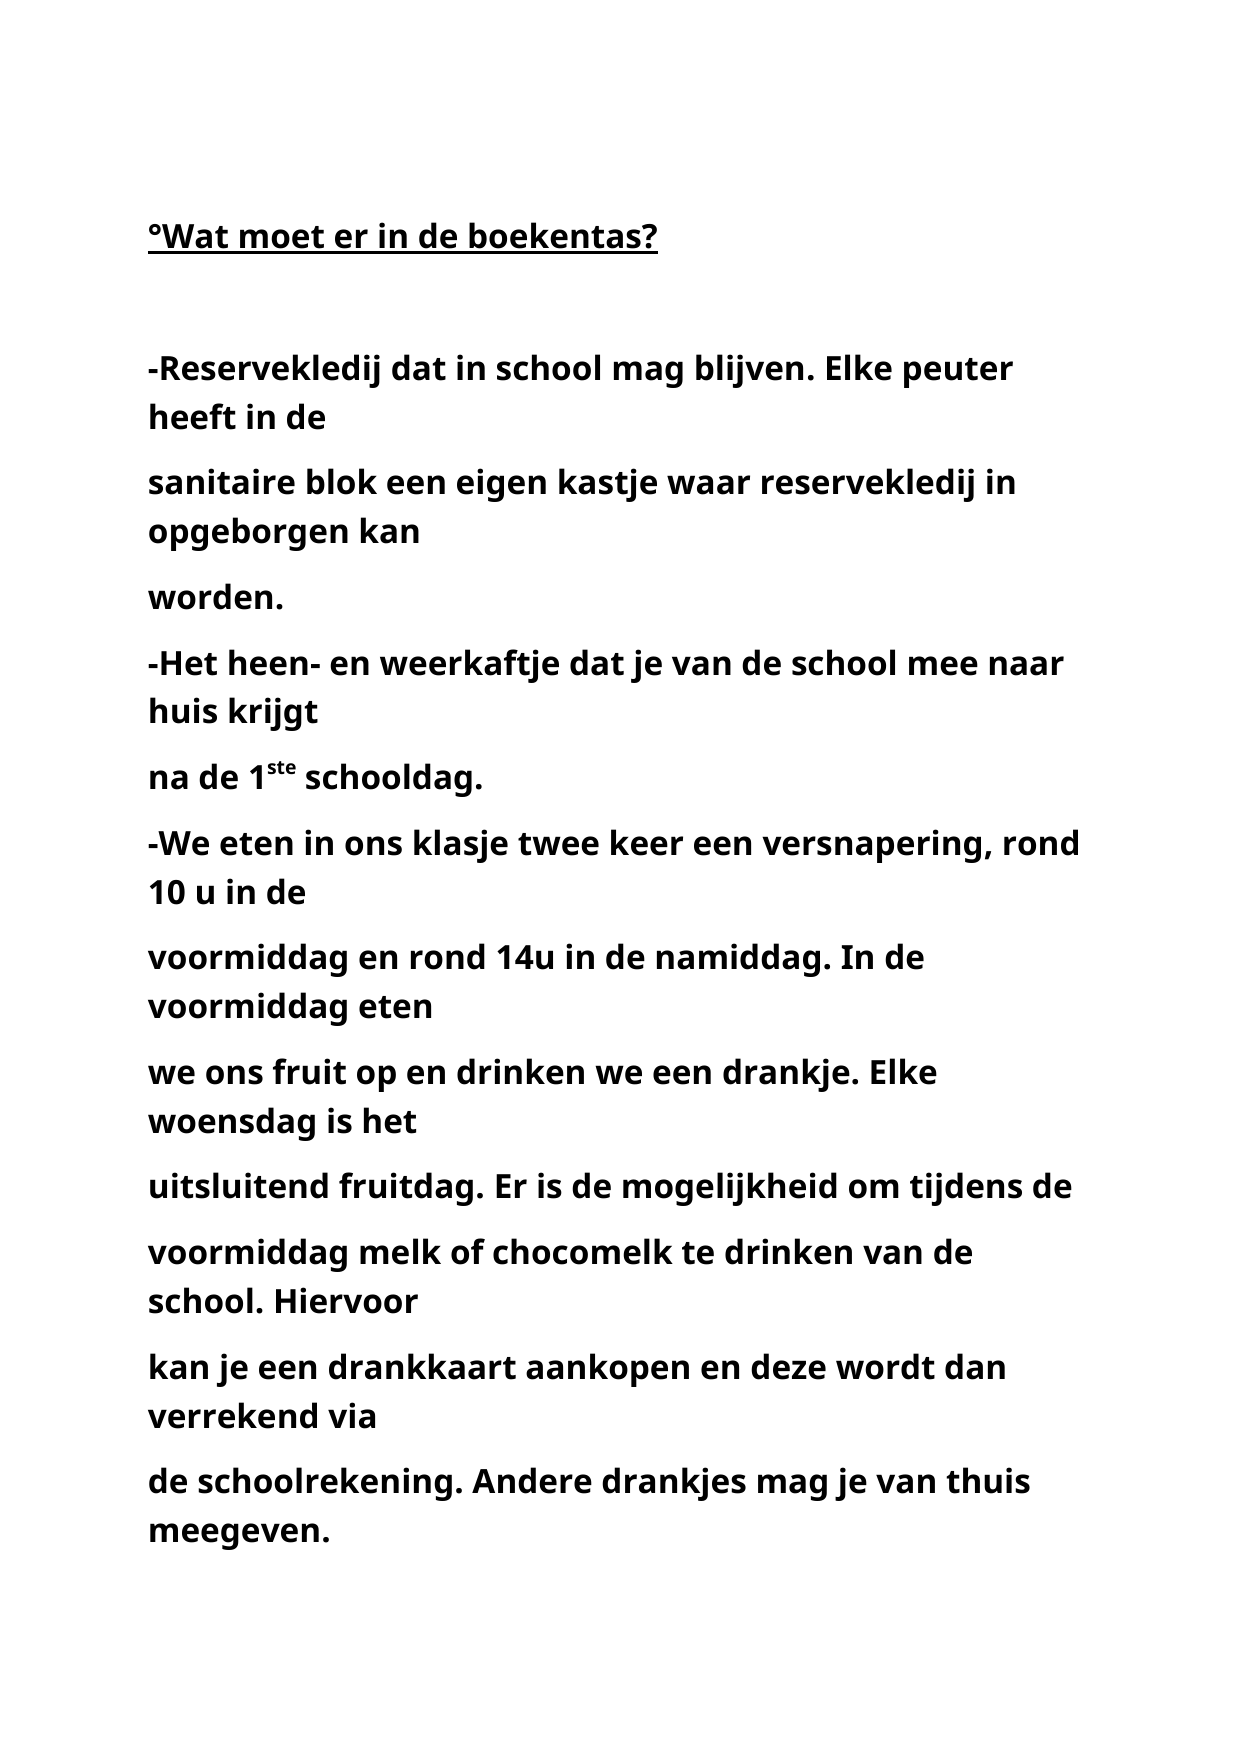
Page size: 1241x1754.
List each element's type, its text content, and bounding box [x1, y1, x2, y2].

text -We eten in ons klasje twee keer een versnapering, rond 10 u in de [148, 819, 1093, 914]
text de schoolrekening. Andere drankjes mag je van thuis meegeven. [148, 1458, 1093, 1552]
text sanitaire blok een eigen kastje waar reservekledij in opgeborgen kan [148, 459, 1093, 553]
text voormiddag melk of chocomelk te drinken van de school. Hiervoor [148, 1229, 1093, 1323]
text -Het heen- en weerkaftje dat je van de school mee naar huis krijgt [148, 639, 1093, 734]
text voormiddag en rond 14u in de namiddag. In de voormiddag eten [148, 934, 1093, 1028]
text we ons fruit op en drinken we een drankje. Elke woensdag is het [148, 1049, 1093, 1143]
text kan je een drankkaart aankopen en deze wordt dan verrekend via [148, 1343, 1093, 1438]
text -Reservekledij dat in school mag blijven. Elke peuter heeft in de [148, 344, 1093, 439]
text na de 1ste schooldag. [148, 754, 1093, 799]
text uitsluitend fruitdag. Er is de mogelijkheid om tijdens de [148, 1163, 1093, 1209]
text worden. [148, 574, 1093, 619]
text °Wat moet er in de boekentas? [148, 213, 1093, 259]
